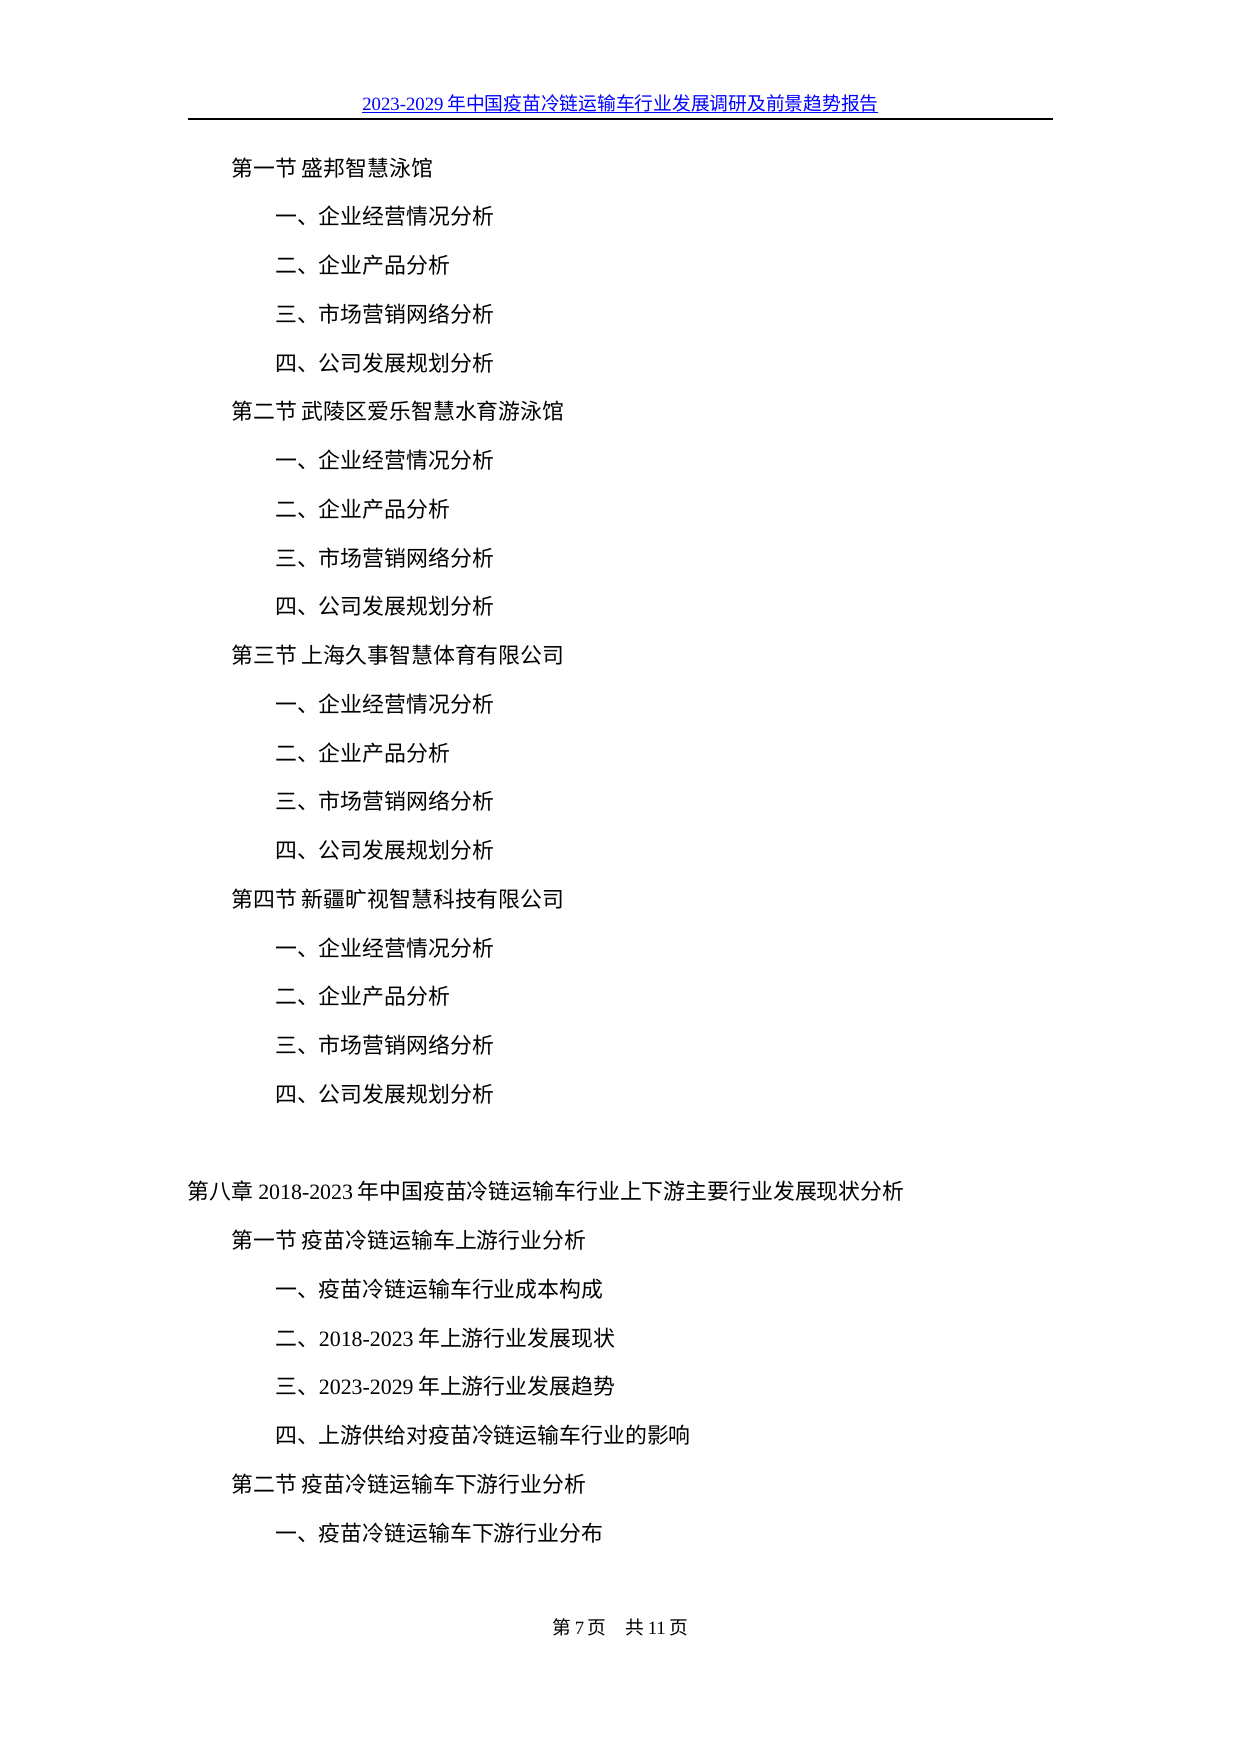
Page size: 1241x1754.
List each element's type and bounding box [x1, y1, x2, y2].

text [187, 150, 1053, 1548]
